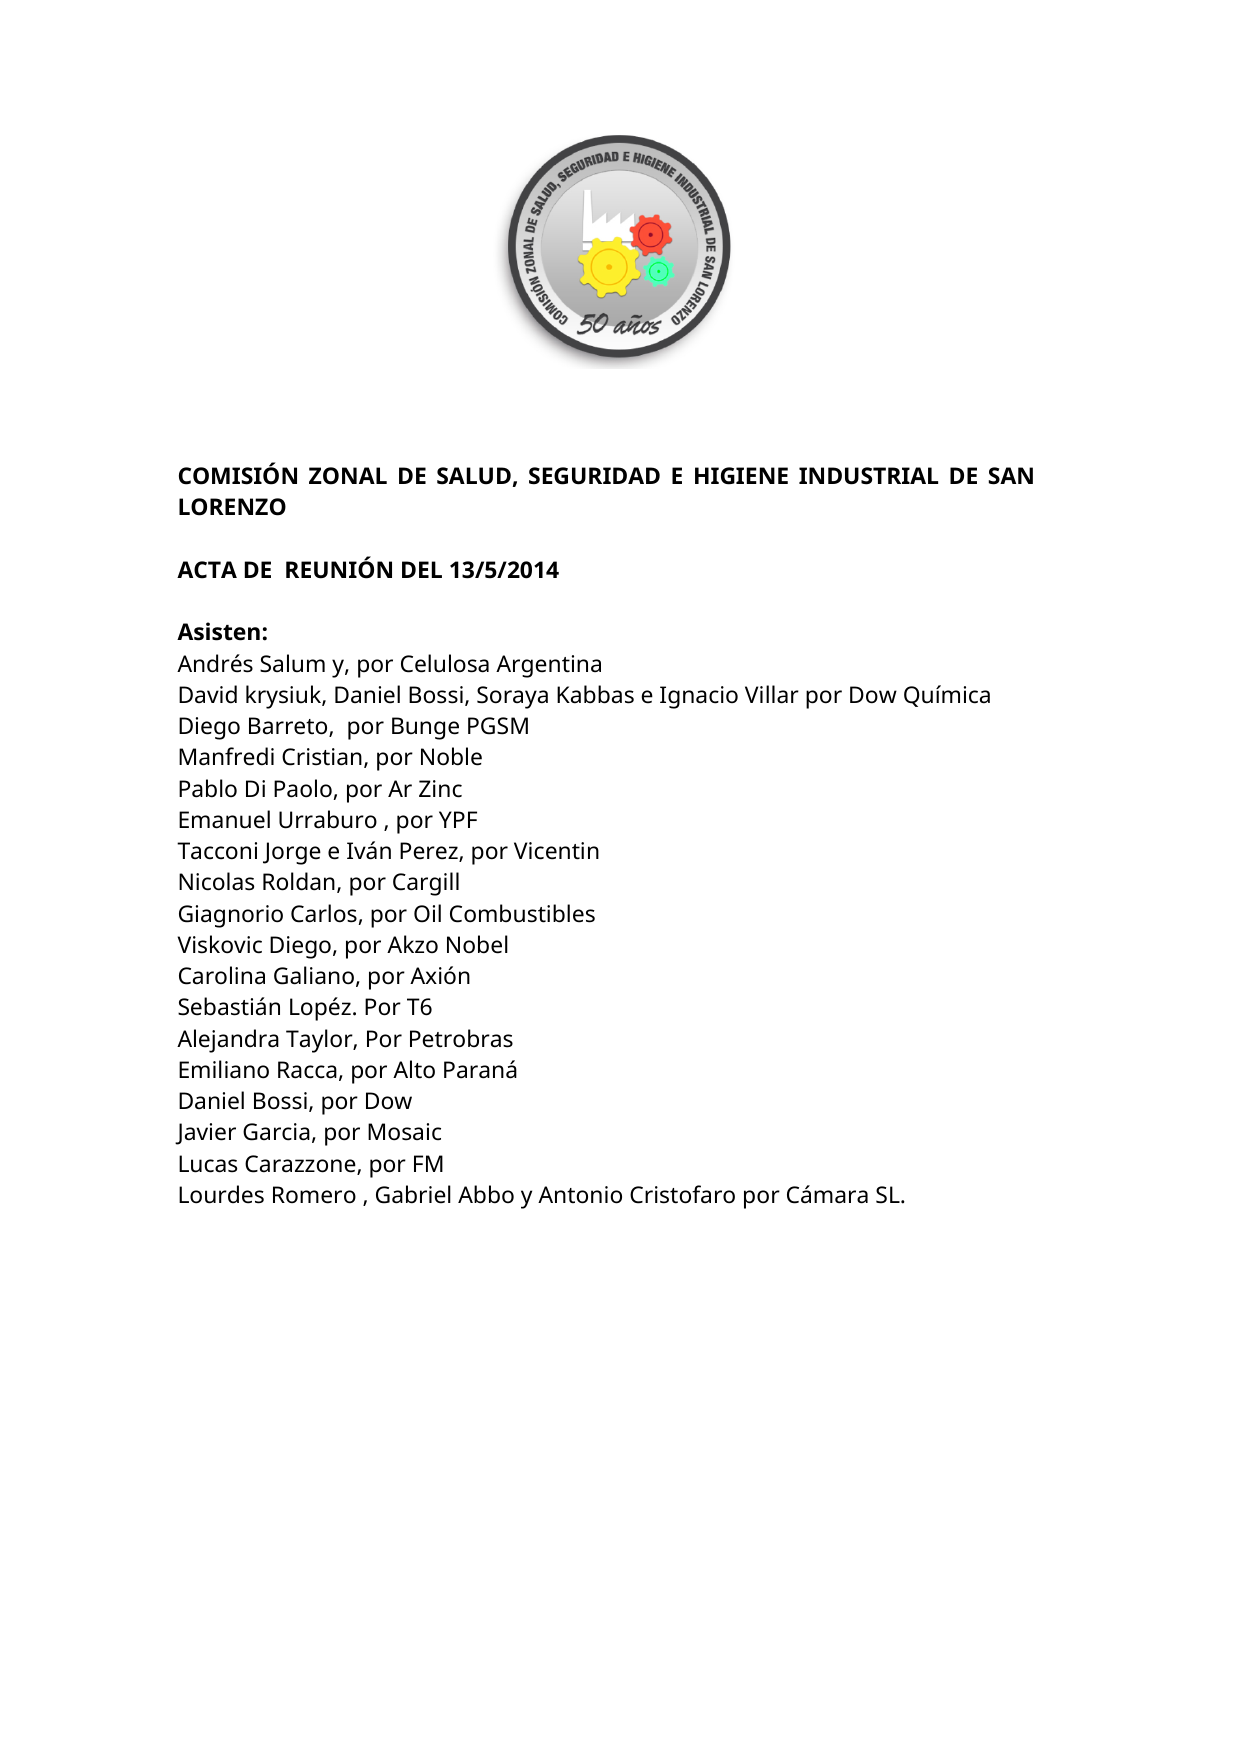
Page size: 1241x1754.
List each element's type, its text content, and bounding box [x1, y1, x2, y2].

text Asisten: [177, 616, 1063, 648]
text Lucas Carazzone, por FM [177, 1148, 1063, 1179]
text Pablo Di Paolo, por Ar Zinc [177, 773, 1063, 804]
text ACTA DE REUNIÓN DEL 13/5/2014 [177, 554, 1036, 585]
text Nicolas Roldan, por Cargill [177, 866, 1063, 898]
text Andrés Salum y, por Celulosa Argentina [177, 648, 1063, 679]
text Javier Garcia, por Mosaic [177, 1116, 1063, 1148]
text Carolina Galiano, por Axión [177, 960, 1063, 991]
text Giagnorio Carlos, por Oil Combustibles [177, 898, 1063, 929]
picture [485, 127, 748, 369]
text Viskovic Diego, por Akzo Nobel [177, 929, 1063, 960]
text Emiliano Racca, por Alto Paraná [177, 1054, 1063, 1085]
text Sebastián Lopéz. Por T6 [177, 991, 1063, 1023]
text Lourdes Romero , Gabriel Abbo y Antonio Cristofaro por Cámara SL. [177, 1179, 1063, 1210]
text Daniel Bossi, por Dow [177, 1085, 1063, 1116]
text Alejandra Taylor, Por Petrobras [177, 1023, 1063, 1054]
text COMISIÓN ZONAL DE SALUD, SEGURIDAD E HIGIENE INDUSTRIAL DE SAN LORENZO [177, 460, 1036, 523]
text Manfredi Cristian, por Noble [177, 741, 1063, 773]
text Tacconi Jorge e Iván Perez, por Vicentin [177, 835, 1063, 866]
text Emanuel Urraburo , por YPF [177, 804, 1063, 835]
text David krysiuk, Daniel Bossi, Soraya Kabbas e Ignacio Villar por Dow Química [177, 679, 1063, 710]
text Diego Barreto, por Bunge PGSM [177, 710, 1063, 741]
